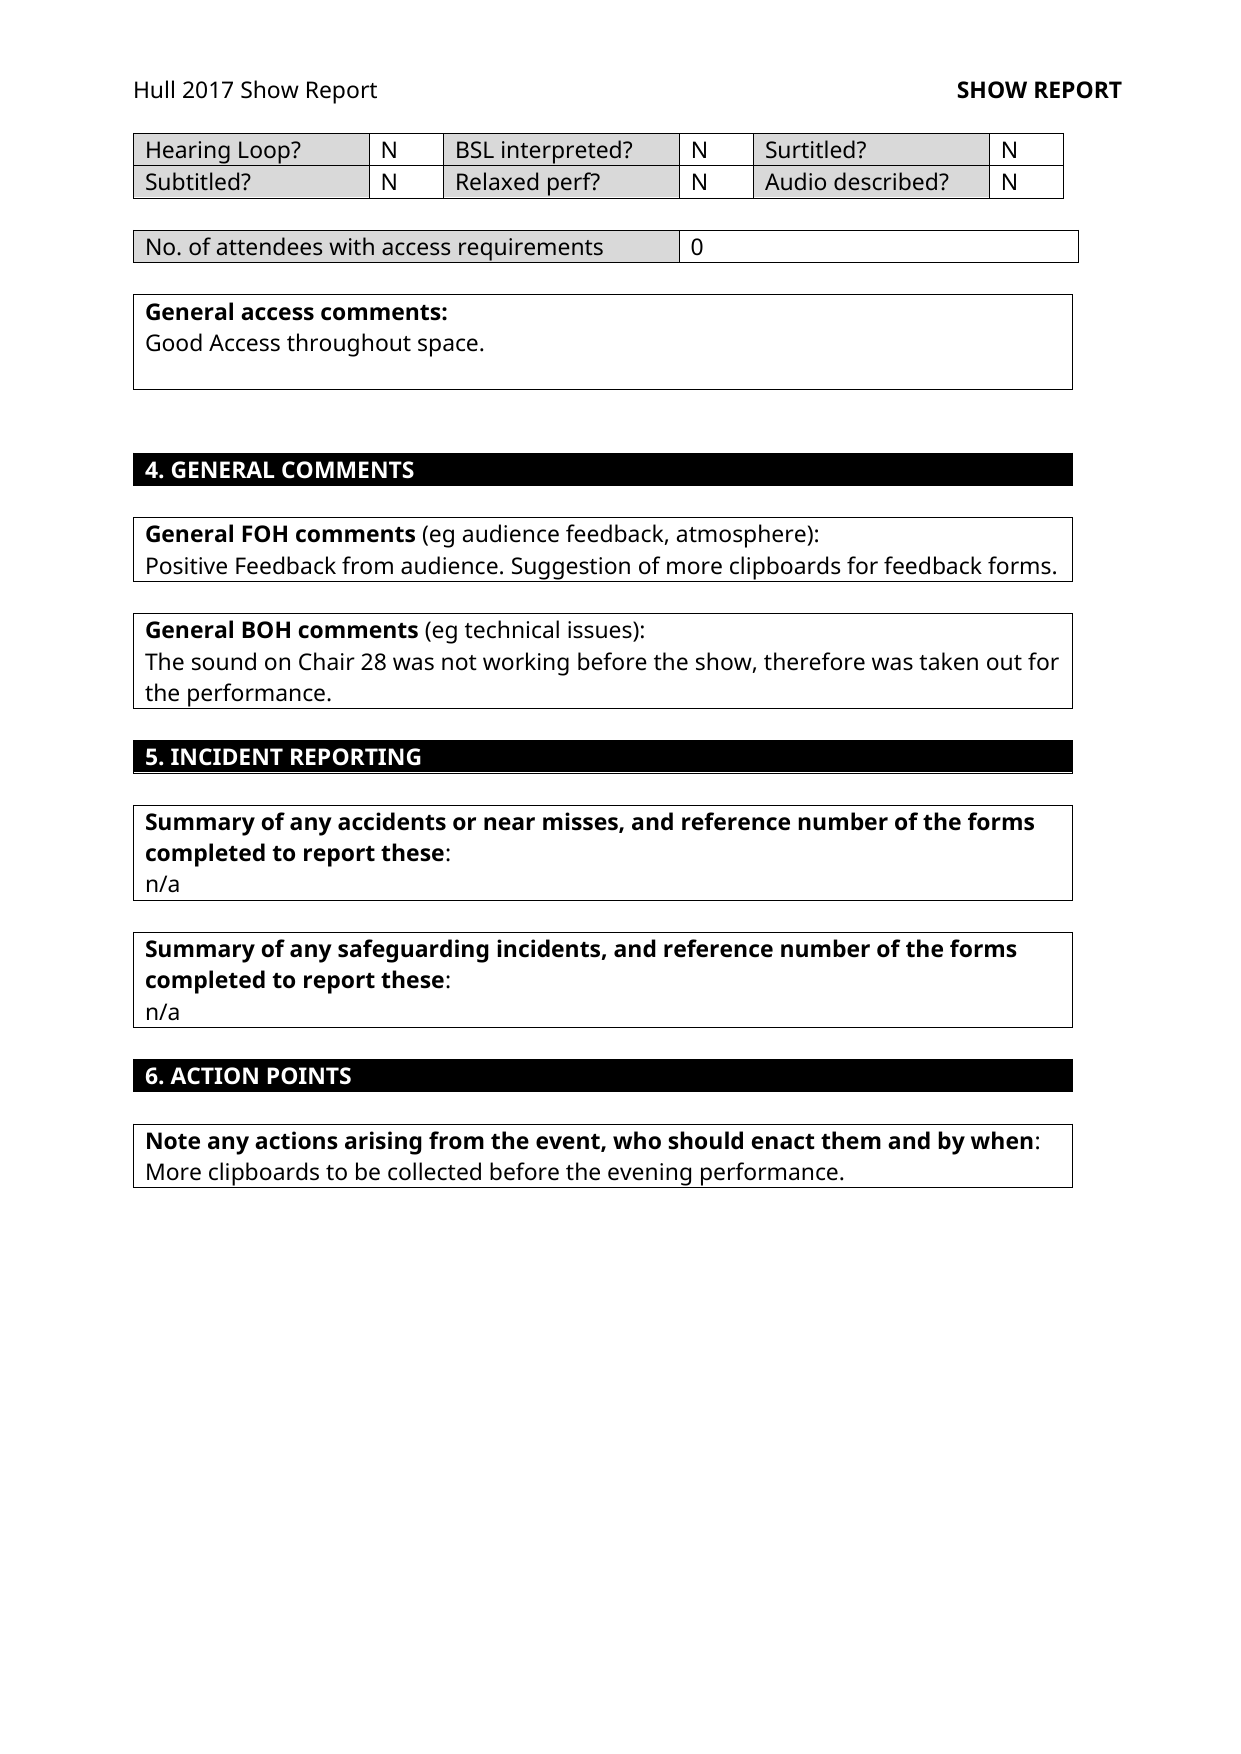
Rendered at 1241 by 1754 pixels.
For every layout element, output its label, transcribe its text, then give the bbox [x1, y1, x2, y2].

table_cell N [680, 166, 753, 197]
table_cell N [990, 166, 1063, 197]
table_header General BOH comments (eg technical issues): The sound on Chair 28 was not working before the show, therefore was taken out for the performance. [134, 614, 1072, 708]
table_header 6. ACTION POINTS [134, 1060, 1072, 1091]
table_header No. of attendees with access requirements [134, 231, 679, 262]
table_header BSL interpreted? [444, 134, 679, 165]
table_header N [370, 134, 443, 165]
table_header Hearing Loop? [134, 134, 369, 165]
table_header Summary of any accidents or near misses, and reference number of the forms completed to report these: n/a [134, 806, 1072, 899]
table_header N [680, 134, 753, 165]
table_header 5. INCIDENT REPORTING [134, 741, 1072, 772]
table_header General access comments: Good Access throughout space. [134, 295, 1072, 389]
table_header Surtitled? [754, 134, 989, 165]
table_header 0 [680, 231, 1078, 262]
table_header 4. GENERAL COMMENTS [134, 454, 1072, 485]
table_cell Audio described? [754, 166, 989, 197]
table_header General FOH comments (eg audience feedback, atmosphere): Positive Feedback from audience. Suggestion of more clipboards for feedback forms. [134, 518, 1072, 581]
table_cell N [370, 166, 443, 197]
table_header Note any actions arising from the event, who should enact them and by when: More clipboards to be collected before the evening performance. [134, 1125, 1072, 1187]
table_cell Subtitled? [134, 166, 369, 197]
table_cell Relaxed perf? [444, 166, 679, 197]
table_header Summary of any safeguarding incidents, and reference number of the forms completed to report these: n/a [134, 933, 1072, 1027]
table_header N [990, 134, 1063, 165]
